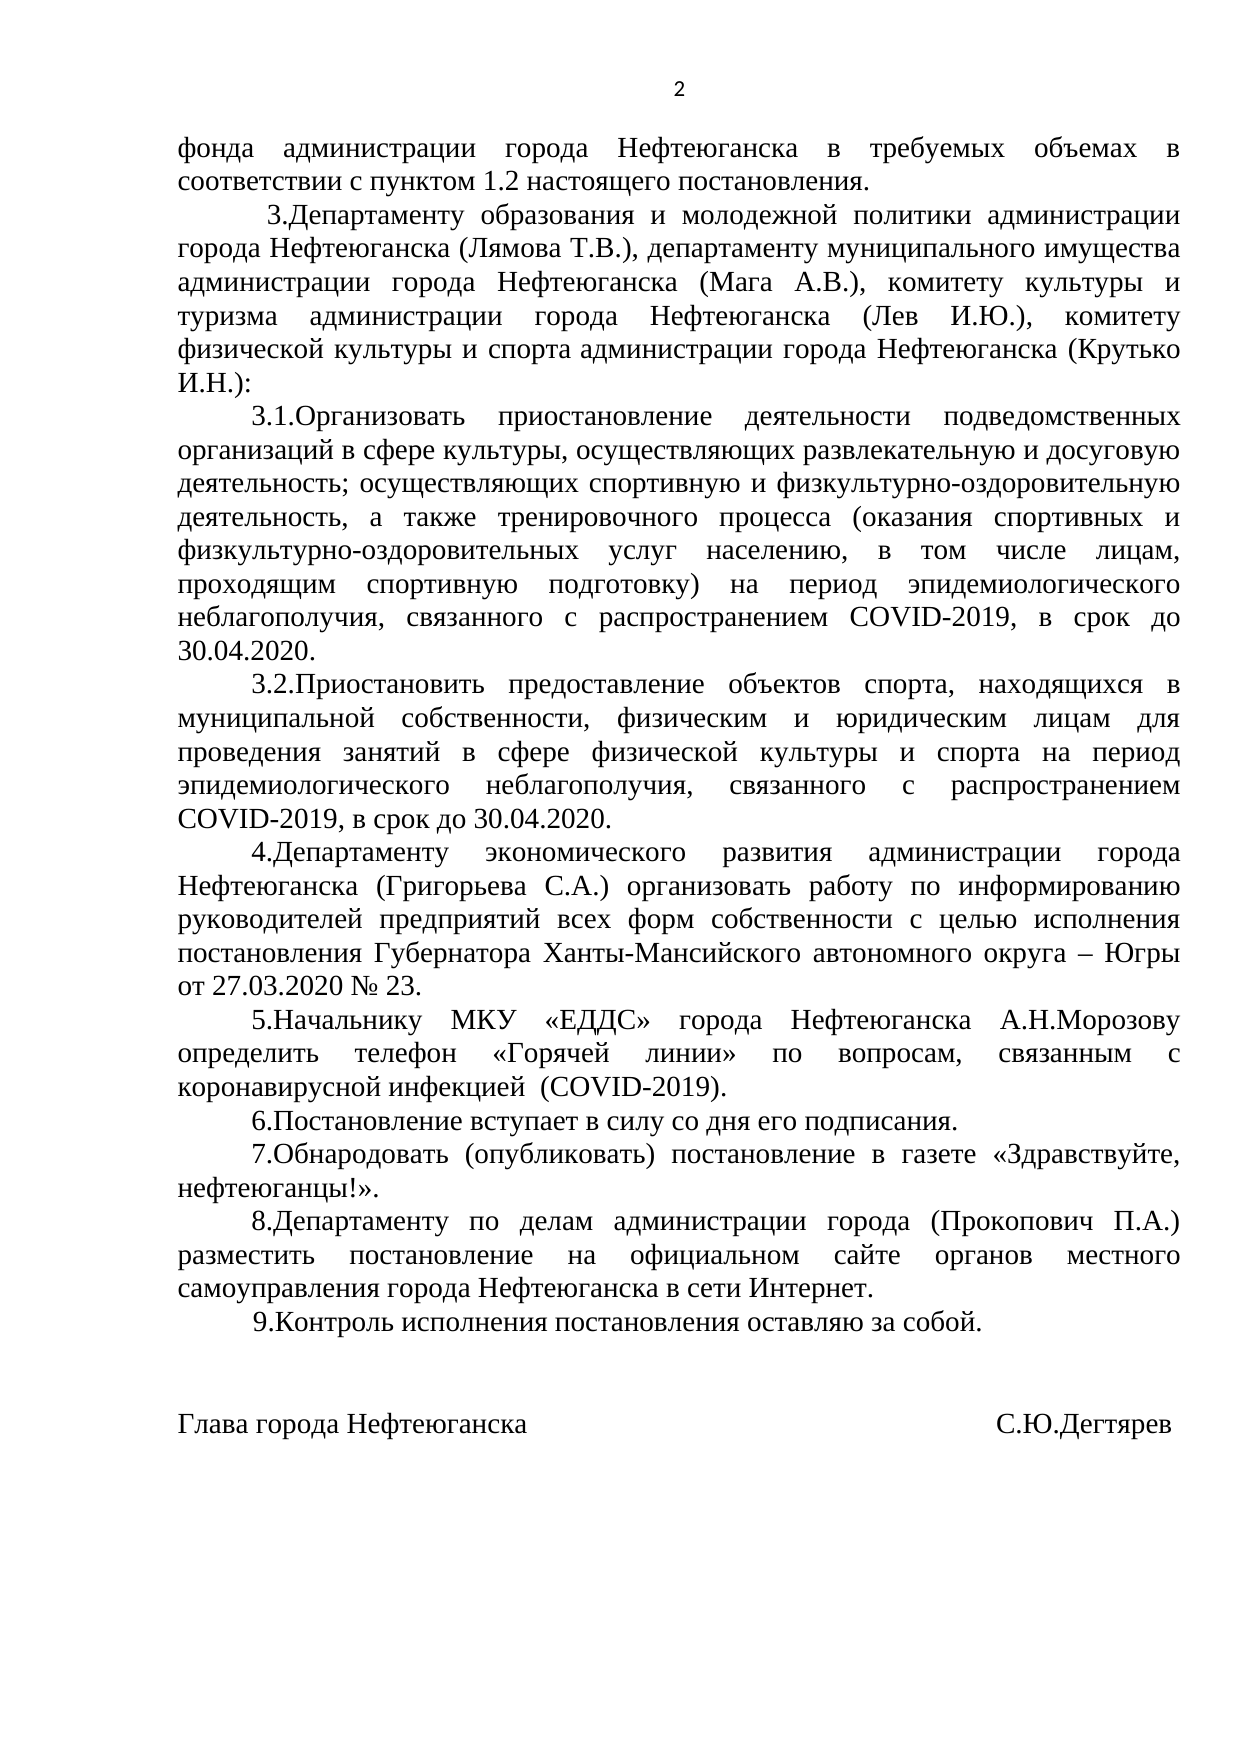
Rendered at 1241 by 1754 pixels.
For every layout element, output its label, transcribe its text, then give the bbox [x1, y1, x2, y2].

text 3.2.Приостановить предоставление объектов спорта, находящихся в муниципальной собственности, физическим и юридическим лицам для проведения занятий в сфере физической культуры и спорта на период эпидемиологического неблагополучия, связанного с распространением COVID-2019, в срок до 30.04.2020. [177, 667, 1181, 834]
text 7.Обнародовать (опубликовать) постановление в газете «Здравствуйте, нефтеюганцы!». [177, 1136, 1181, 1203]
text 9.Контроль исполнения постановления оставляю за собой. [177, 1304, 1181, 1337]
text 4.Департаменту экономического развития администрации города Нефтеюганска (Григорьева С.А.) организовать работу по информированию руководителей предприятий всех форм собственности с целью исполнения постановления Губернатора Ханты-Мансийского автономного округа – Югры от 27.03.2020 № 23. [177, 834, 1181, 1002]
text 8.Департаменту по делам администрации города (Прокопович П.А.) разместить постановление на официальном сайте органов местного самоуправления города Нефтеюганска в сети Интернет. [177, 1203, 1181, 1304]
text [177, 130, 1181, 197]
text 5.Начальнику МКУ «ЕДДС» города Нефтеюганска А.Н.Морозову определить телефон «Горячей линии» по вопросам, связанным с коронавирусной инфекцией (COVID-2019). [177, 1002, 1181, 1103]
text 3.1.Организовать приостановление деятельности подведомственных организаций в сфере культуры, осуществляющих развлекательную и досуговую деятельность; осуществляющих спортивную и физкультурно-оздоровительную деятельность, а также тренировочного процесса (оказания спортивных и физкультурно-оздоровительных услуг населению, в том числе лицам, проходящим спортивную подготовку) на период эпидемиологического неблагополучия, связанного с распространением COVID-2019, в срок до 30.04.2020. [177, 398, 1181, 667]
text 3.Департаменту образования и молодежной политики администрации города Нефтеюганска (Лямова Т.В.), департаменту муниципального имущества администрации города Нефтеюганска (Мага А.В.), комитету культуры и туризма администрации города Нефтеюганска (Лев И.Ю.), комитету физической культуры и спорта администрации города Нефтеюганска (Крутько И.Н.): [177, 197, 1181, 398]
text 6.Постановление вступает в силу со дня его подписания. [177, 1103, 1181, 1136]
text Глава города Нефтеюганска С.Ю.Дегтярев [177, 1407, 1181, 1440]
